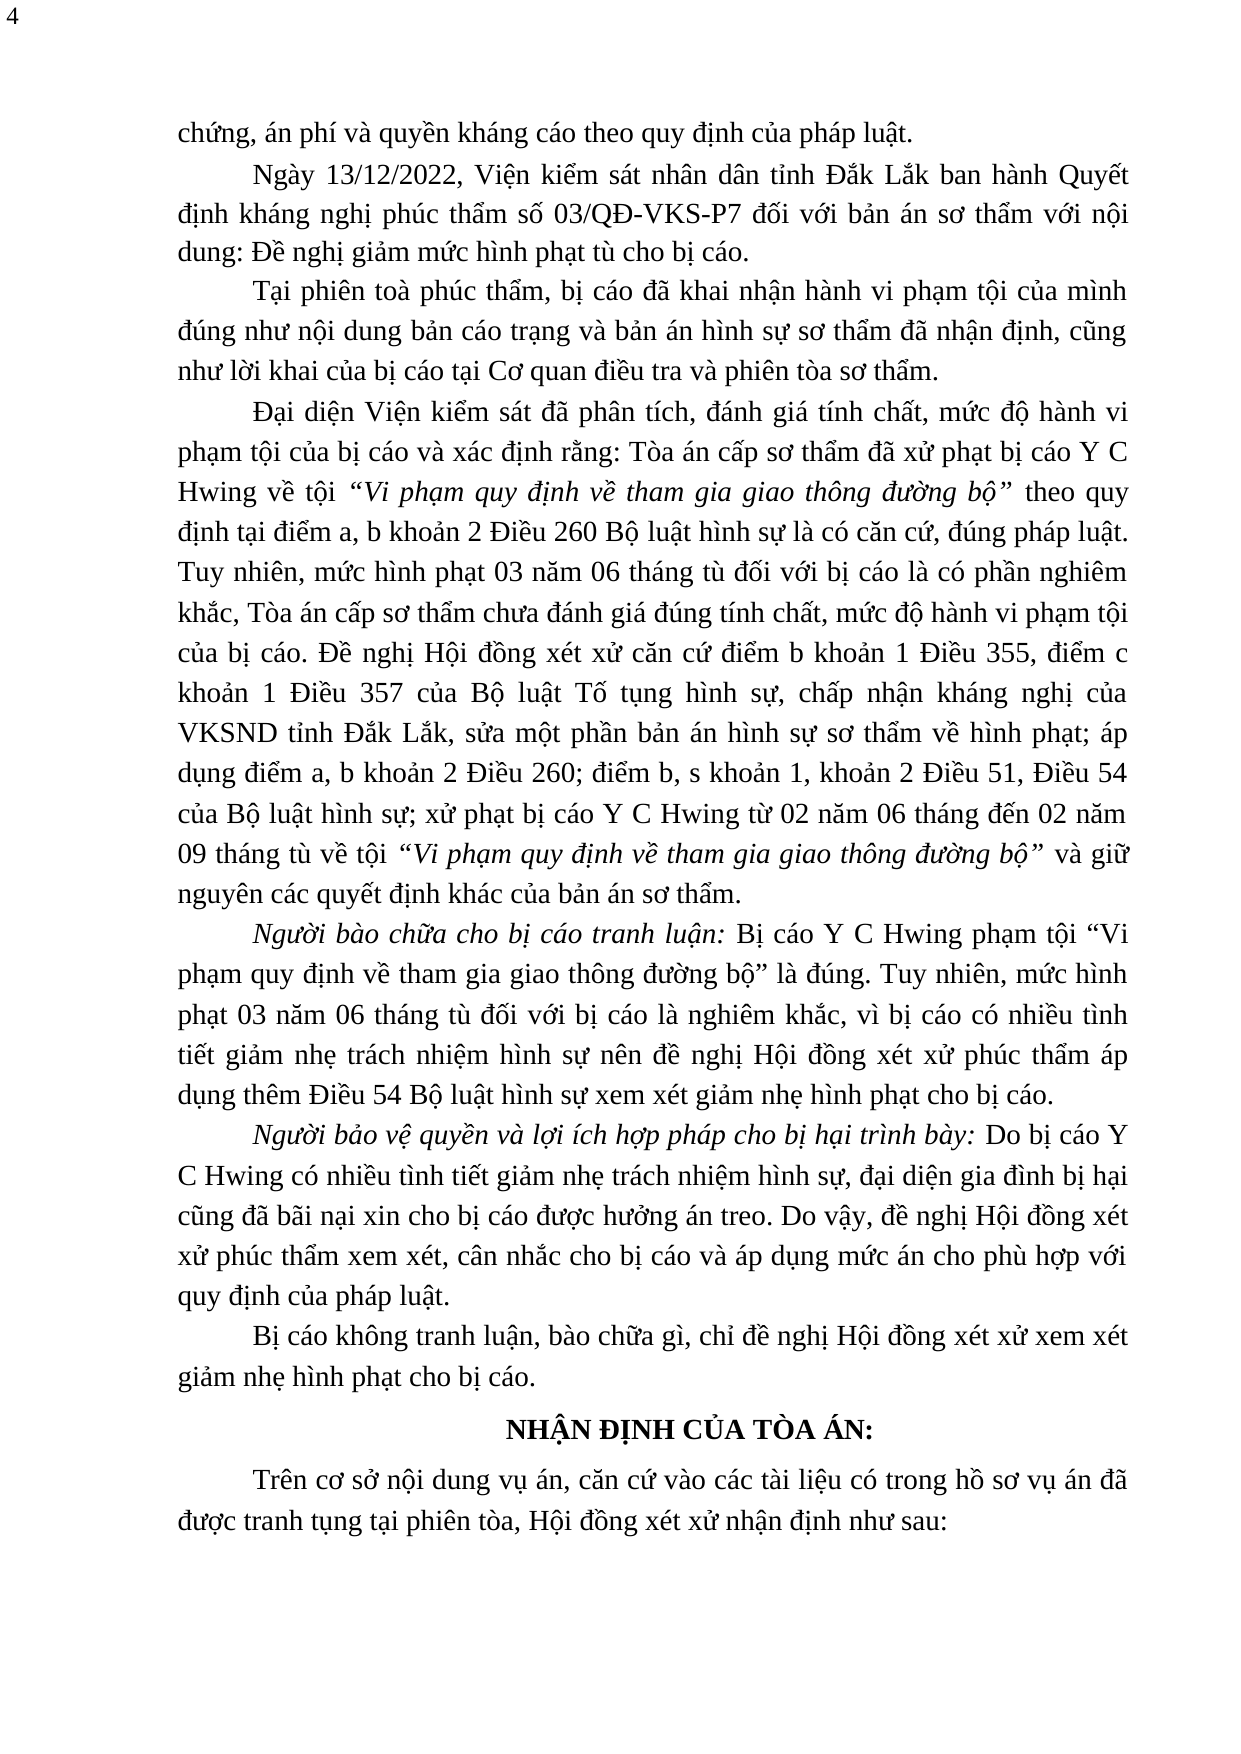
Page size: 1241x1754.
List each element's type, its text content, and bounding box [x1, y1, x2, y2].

subtitle NHẬN ĐỊNH CỦA TÒA ÁN: [506, 1412, 1140, 1446]
text Tại phiên toà phúc thẩm, bị cáo đã khai nhận hành vi phạm tội của mình đúng như nội dung bản cáo trạng và bản án hình sự sơ thẩm đã nhận định, cũng như lời khai của bị cáo tại Cơ quan điều tra và phiên tòa sơ thẩm. [177, 273, 1128, 387]
text Người bảo vệ quyền và lợi ích hợp pháp cho bị hại trình bày: Do bị cáo Y C Hwing có nhiều tình tiết giảm nhẹ trách nhiệm hình sự, đại diện gia đình bị hại cũng đã bãi nại xin cho bị cáo được hưởng án treo. Do vậy, đề nghị Hội đồng xét xử phúc thẩm xem xét, cân nhắc cho bị cáo và áp dụng mức án cho phù hợp với quy định của pháp luật. [177, 1117, 1129, 1312]
text chứng, án phí và quyền kháng cáo theo quy định của pháp luật. [177, 115, 1140, 149]
text Trên cơ sở nội dung vụ án, căn cứ vào các tài liệu có trong hồ sơ vụ án đã được tranh tụng tại phiên tòa, Hội đồng xét xử nhận định như sau: [177, 1462, 1129, 1536]
text Đại diện Viện kiểm sát đã phân tích, đánh giá tính chất, mức độ hành vi phạm tội của bị cáo và xác định rằng: Tòa án cấp sơ thẩm đã xử phạt bị cáo Y C Hwing về tội “Vi phạm quy định về tham gia giao thông đường bộ” theo quy định tại điểm a, b khoản 2 Điều 260 Bộ luật hình sự là có căn cứ, đúng pháp luật. Tuy nhiên, mức hình phạt 03 năm 06 tháng tù đối với bị cáo là có phần nghiêm khắc, Tòa án cấp sơ thẩm chưa đánh giá đúng tính chất, mức độ hành vi phạm tội của bị cáo. Đề nghị Hội đồng xét xử căn cứ điểm b khoản 1 Điều 355, điểm c khoản 1 Điều 357 của Bộ luật Tố tụng hình sự, chấp nhận kháng nghị của VKSND tỉnh Đắk Lắk, sửa một phần bản án hình sự sơ thẩm về hình phạt; áp dụng điểm a, b khoản 2 Điều 260; điểm b, s khoản 1, khoản 2 Điều 51, Điều 54 của Bộ luật hình sự; xử phạt bị cáo Y C Hwing từ 02 năm 06 tháng đến 02 năm 09 tháng tù về tội “Vi phạm quy định về tham gia giao thông đường bộ” và giữ nguyên các quyết định khác của bản án sơ thẩm. [177, 394, 1129, 910]
text Ngày 13/12/2022, Viện kiểm sát nhân dân tỉnh Đắk Lắk ban hành Quyết định kháng nghị phúc thẩm số 03/QĐ-VKS-P7 đối với bản án sơ thẩm với nội dung: Đề nghị giảm mức hình phạt tù cho bị cáo. [177, 157, 1129, 268]
text Người bào chữa cho bị cáo tranh luận: Bị cáo Y C Hwing phạm tội “Vi phạm quy định về tham gia giao thông đường bộ” là đúng. Tuy nhiên, mức hình phạt 03 năm 06 tháng tù đối với bị cáo là nghiêm khắc, vì bị cáo có nhiều tình tiết giảm nhẹ trách nhiệm hình sự nên đề nghị Hội đồng xét xử phúc thẩm áp dụng thêm Điều 54 Bộ luật hình sự xem xét giảm nhẹ hình phạt cho bị cáo. [177, 916, 1129, 1111]
text Bị cáo không tranh luận, bào chữa gì, chỉ đề nghị Hội đồng xét xử xem xét giảm nhẹ hình phạt cho bị cáo. [177, 1318, 1128, 1392]
